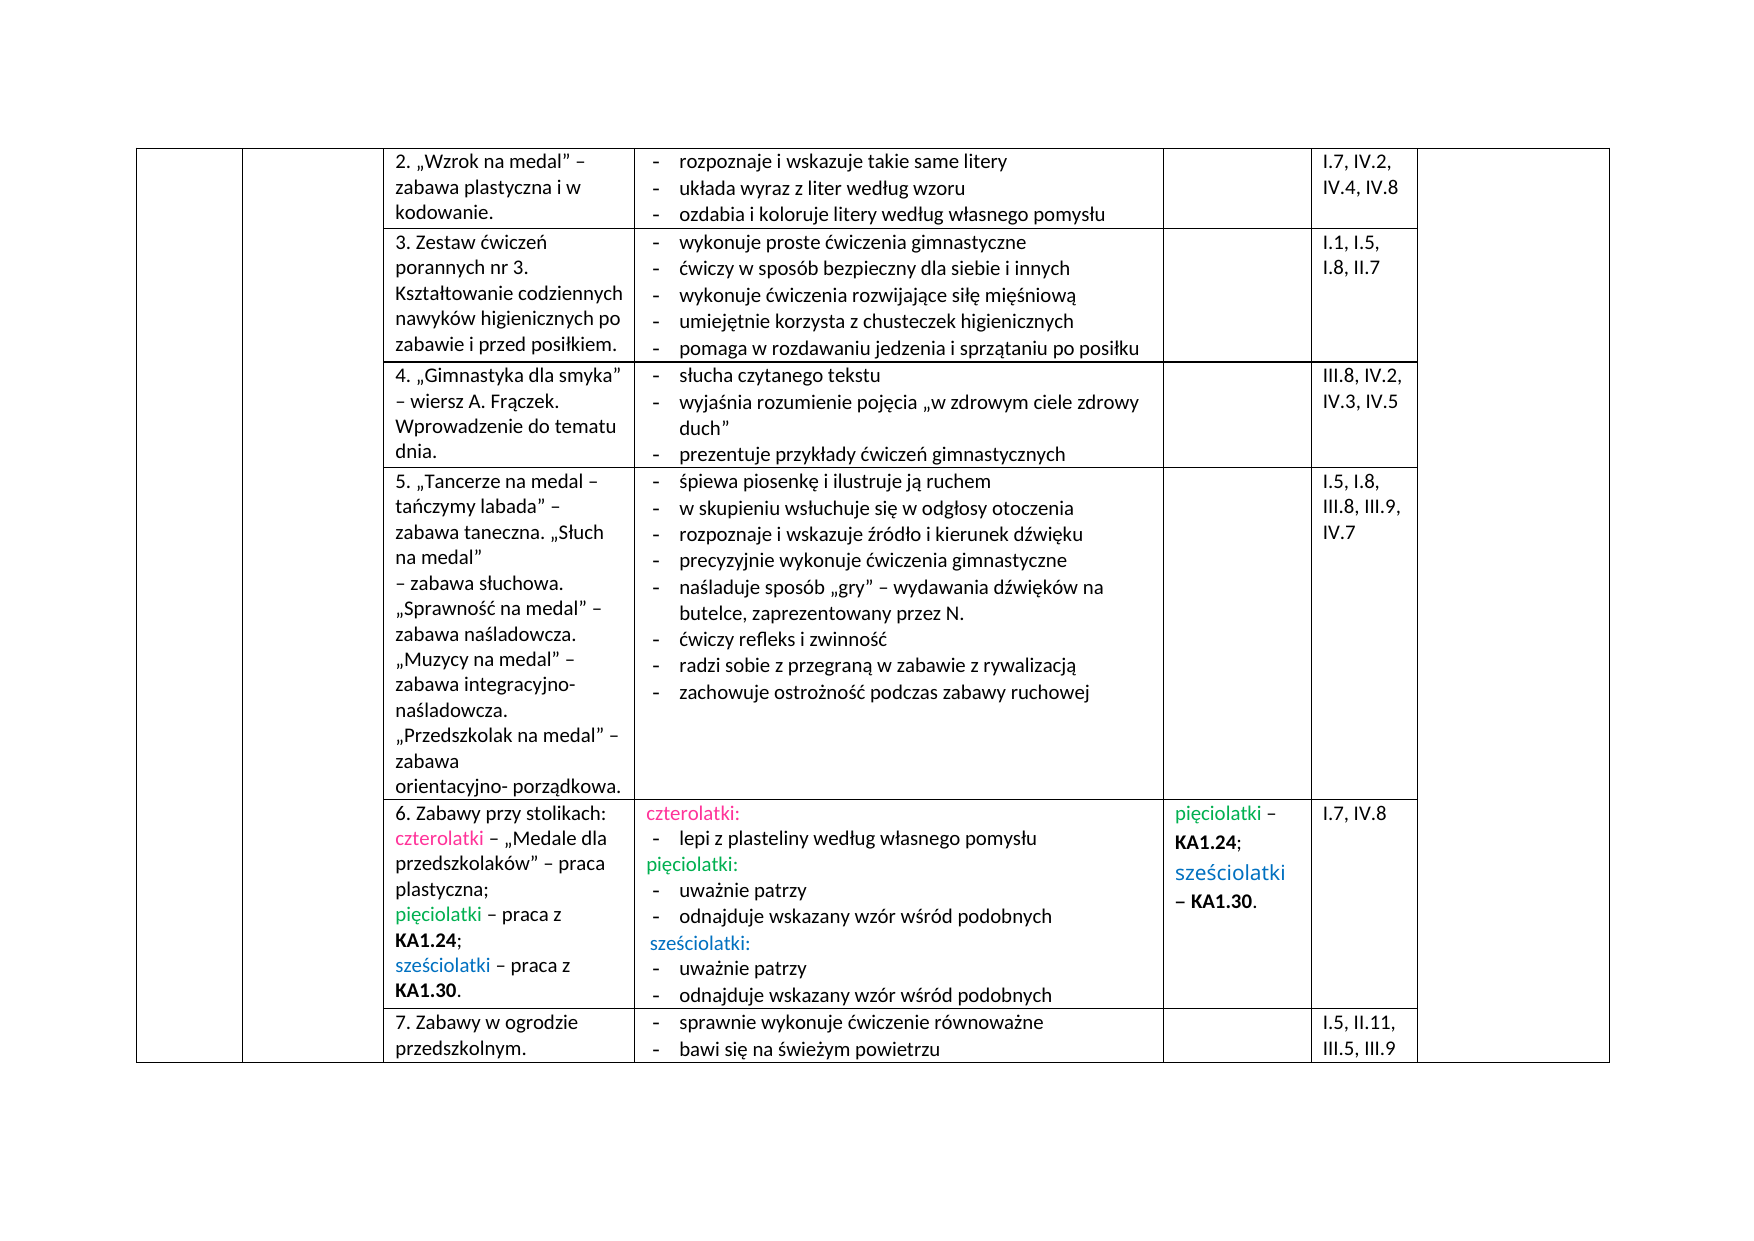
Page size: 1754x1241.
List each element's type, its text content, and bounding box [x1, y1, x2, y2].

table_cell 3. Zestaw ćwiczeń porannych nr 3. Kształtowanie codziennych nawyków higienicznych po zabawie i przed posiłkiem. [384, 229, 634, 361]
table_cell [137, 149, 242, 1062]
table_cell słucha czytanego tekstu wyjaśnia rozumienie pojęcia „w zdrowym ciele zdrowy duch” prezentuje przykłady ćwiczeń gimnastycznych [635, 363, 1163, 467]
table_cell I.5, I.8, III.8, III.9, IV.7 [1312, 468, 1417, 799]
table_cell [1164, 363, 1311, 467]
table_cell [243, 149, 383, 1062]
table_cell III.8, IV.2, IV.3, IV.5 [1312, 363, 1417, 467]
table_cell I.7, IV.2, IV.4, IV.8 [1312, 149, 1417, 228]
table_cell sprawnie wykonuje ćwiczenie równoważne bawi się na świeżym powietrzu [635, 1009, 1163, 1062]
table_cell [1164, 1009, 1311, 1062]
table_cell pięciolatki –KA1.24; sześciolatki – KA1.30. [1164, 800, 1311, 1008]
table_cell [1164, 229, 1311, 361]
table_cell I.7, IV.8 [1312, 800, 1417, 1008]
table_cell wykonuje proste ćwiczenia gimnastyczne ćwiczy w sposób bezpieczny dla siebie i innych wykonuje ćwiczenia rozwijające siłę mięśniową umiejętnie korzysta z chusteczek higienicznych pomaga w rozdawaniu jedzenia i sprzątaniu po posiłku [635, 229, 1163, 361]
table_cell rozpoznaje i wskazuje takie same litery układa wyraz z liter według wzoru ozdabia i koloruje litery według własnego pomysłu [635, 149, 1163, 228]
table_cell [1418, 149, 1609, 1062]
table_cell 5. „Tancerze na medal – tańczymy labada” – zabawa taneczna. „Słuch na medal” – zabawa słuchowa. „Sprawność na medal” – zabawa naśladowcza. „Muzycy na medal” – zabawa integracyjno-naśladowcza. „Przedszkolak na medal” – zabawa orientacyjno- porządkowa. [384, 468, 634, 799]
table_cell 6. Zabawy przy stolikach: czterolatki – „Medale dla przedszkolaków” – praca plastyczna; pięciolatki – praca z KA1.24; sześciolatki – praca z KA1.30. [384, 800, 634, 1008]
table_cell 7. Zabawy w ogrodzie przedszkolnym. [384, 1009, 634, 1062]
table_cell I.1, I.5, I.8, II.7 [1312, 229, 1417, 361]
table_cell [1164, 149, 1311, 228]
table_cell 2. „Wzrok na medal” – zabawa plastyczna i w kodowanie. [384, 149, 634, 228]
table_cell 4. „Gimnastyka dla smyka” – wiersz A. Frączek. Wprowadzenie do tematu dnia. [384, 363, 634, 467]
table_cell [1164, 468, 1311, 799]
table_cell czterolatki: lepi z plasteliny według własnego pomysłu pięciolatki: uważnie patrzy odnajduje wskazany wzór wśród podobnych sześciolatki: uważnie patrzy odnajduje wskazany wzór wśród podobnych [635, 800, 1163, 1008]
table_cell I.5, II.11, III.5, III.9 [1312, 1009, 1417, 1062]
table_cell śpiewa piosenkę i ilustruje ją ruchem w skupieniu wsłuchuje się w odgłosy otoczenia rozpoznaje i wskazuje źródło i kierunek dźwięku precyzyjnie wykonuje ćwiczenia gimnastyczne naśladuje sposób „gry” – wydawania dźwięków na butelce, zaprezentowany przez N. ćwiczy refleks i zwinność radzi sobie z przegraną w zabawie z rywalizacją zachowuje ostrożność podczas zabawy ruchowej [635, 468, 1163, 799]
